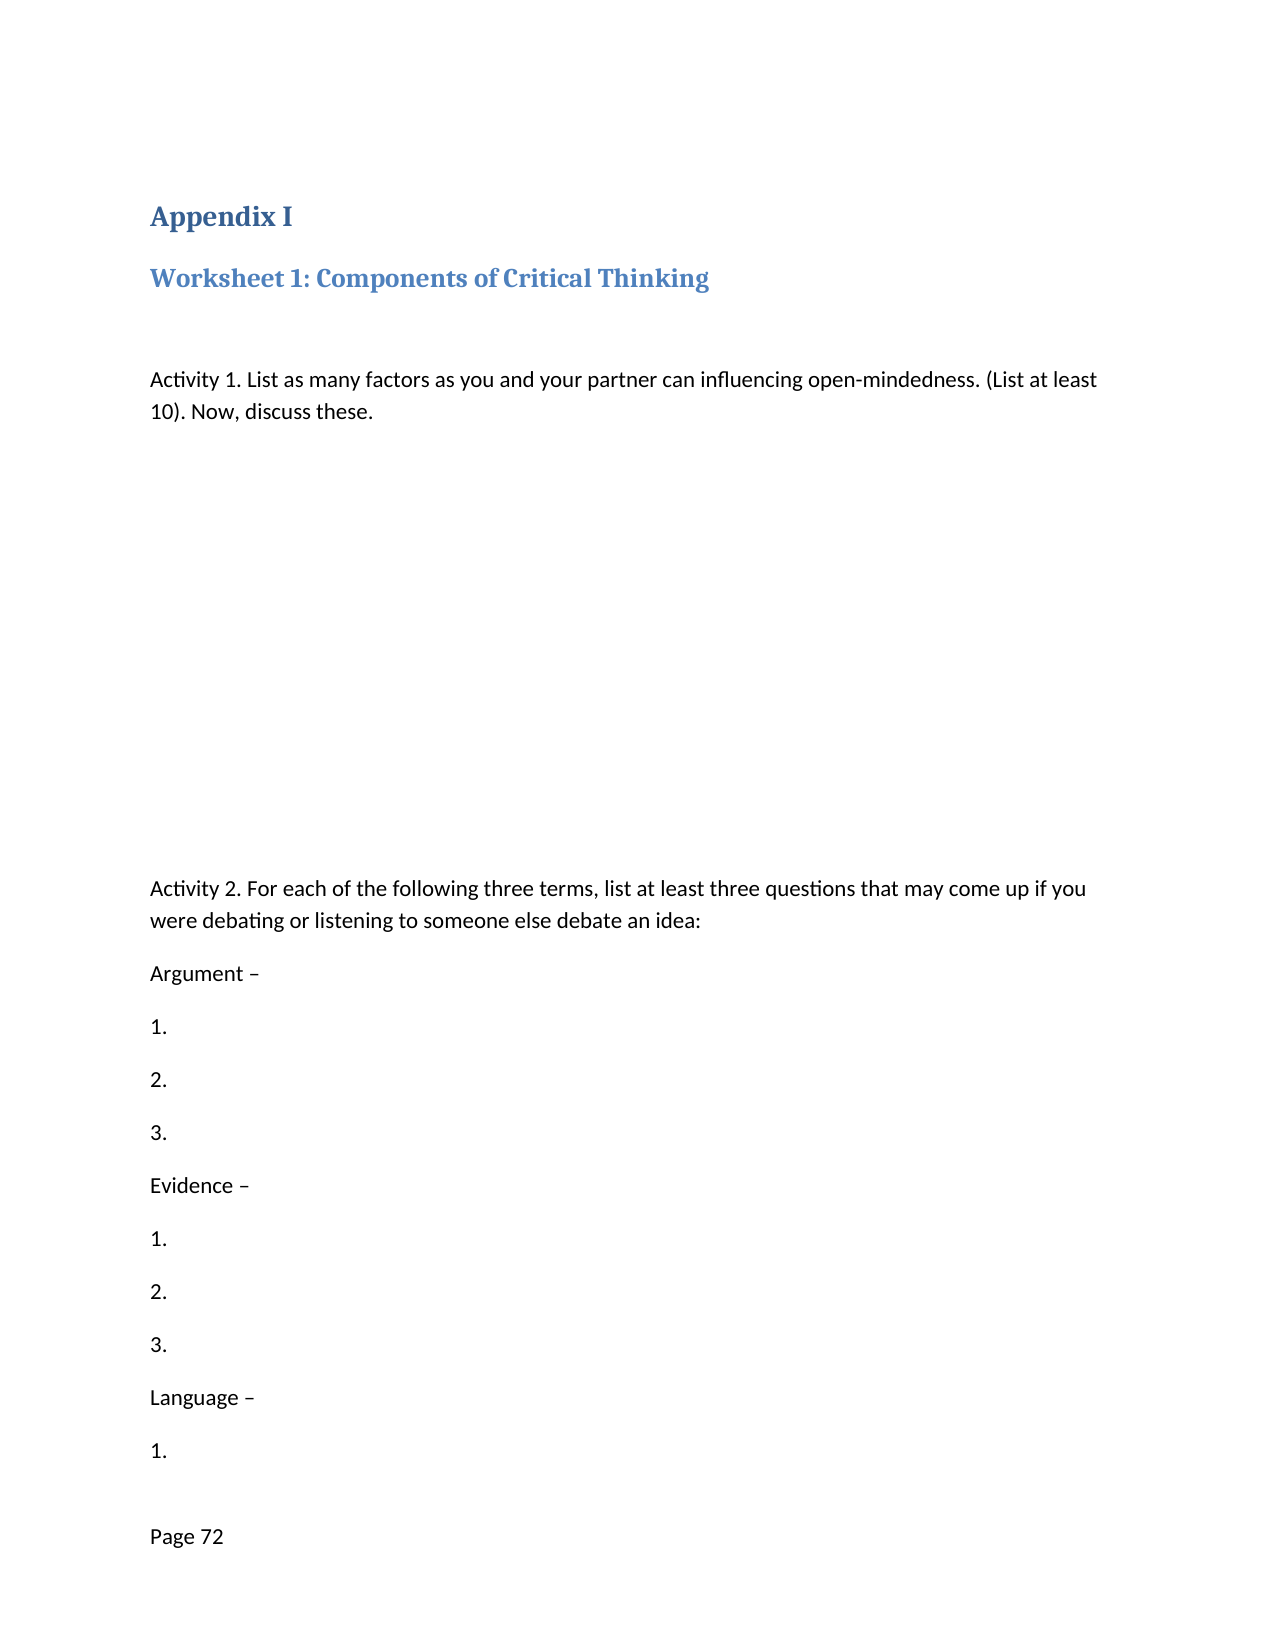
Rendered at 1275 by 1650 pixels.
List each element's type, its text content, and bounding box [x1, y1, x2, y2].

text 3. [150, 1331, 1125, 1358]
subtitle Worksheet 1: Components of Critical Thinking [150, 263, 1125, 295]
subtitle Appendix I [150, 200, 1125, 233]
text Language – [150, 1383, 1125, 1412]
text 2. [150, 1065, 1125, 1093]
text 2. [150, 1277, 1125, 1306]
text 1. [150, 1437, 1125, 1464]
text Activity 1. List as many factors as you and your partner can influencing open-mindedness. (List at least 10). Now, discuss these. [150, 365, 1125, 425]
text Activity 2. For each of the following three terms, list at least three questions that may come up if you were debating or listening to someone else debate an idea: [150, 874, 1125, 934]
text 1. [150, 1224, 1125, 1252]
text 3. [150, 1118, 1125, 1146]
text Argument – [150, 959, 1125, 987]
text Evidence – [150, 1171, 1125, 1199]
text 1. [150, 1012, 1125, 1040]
